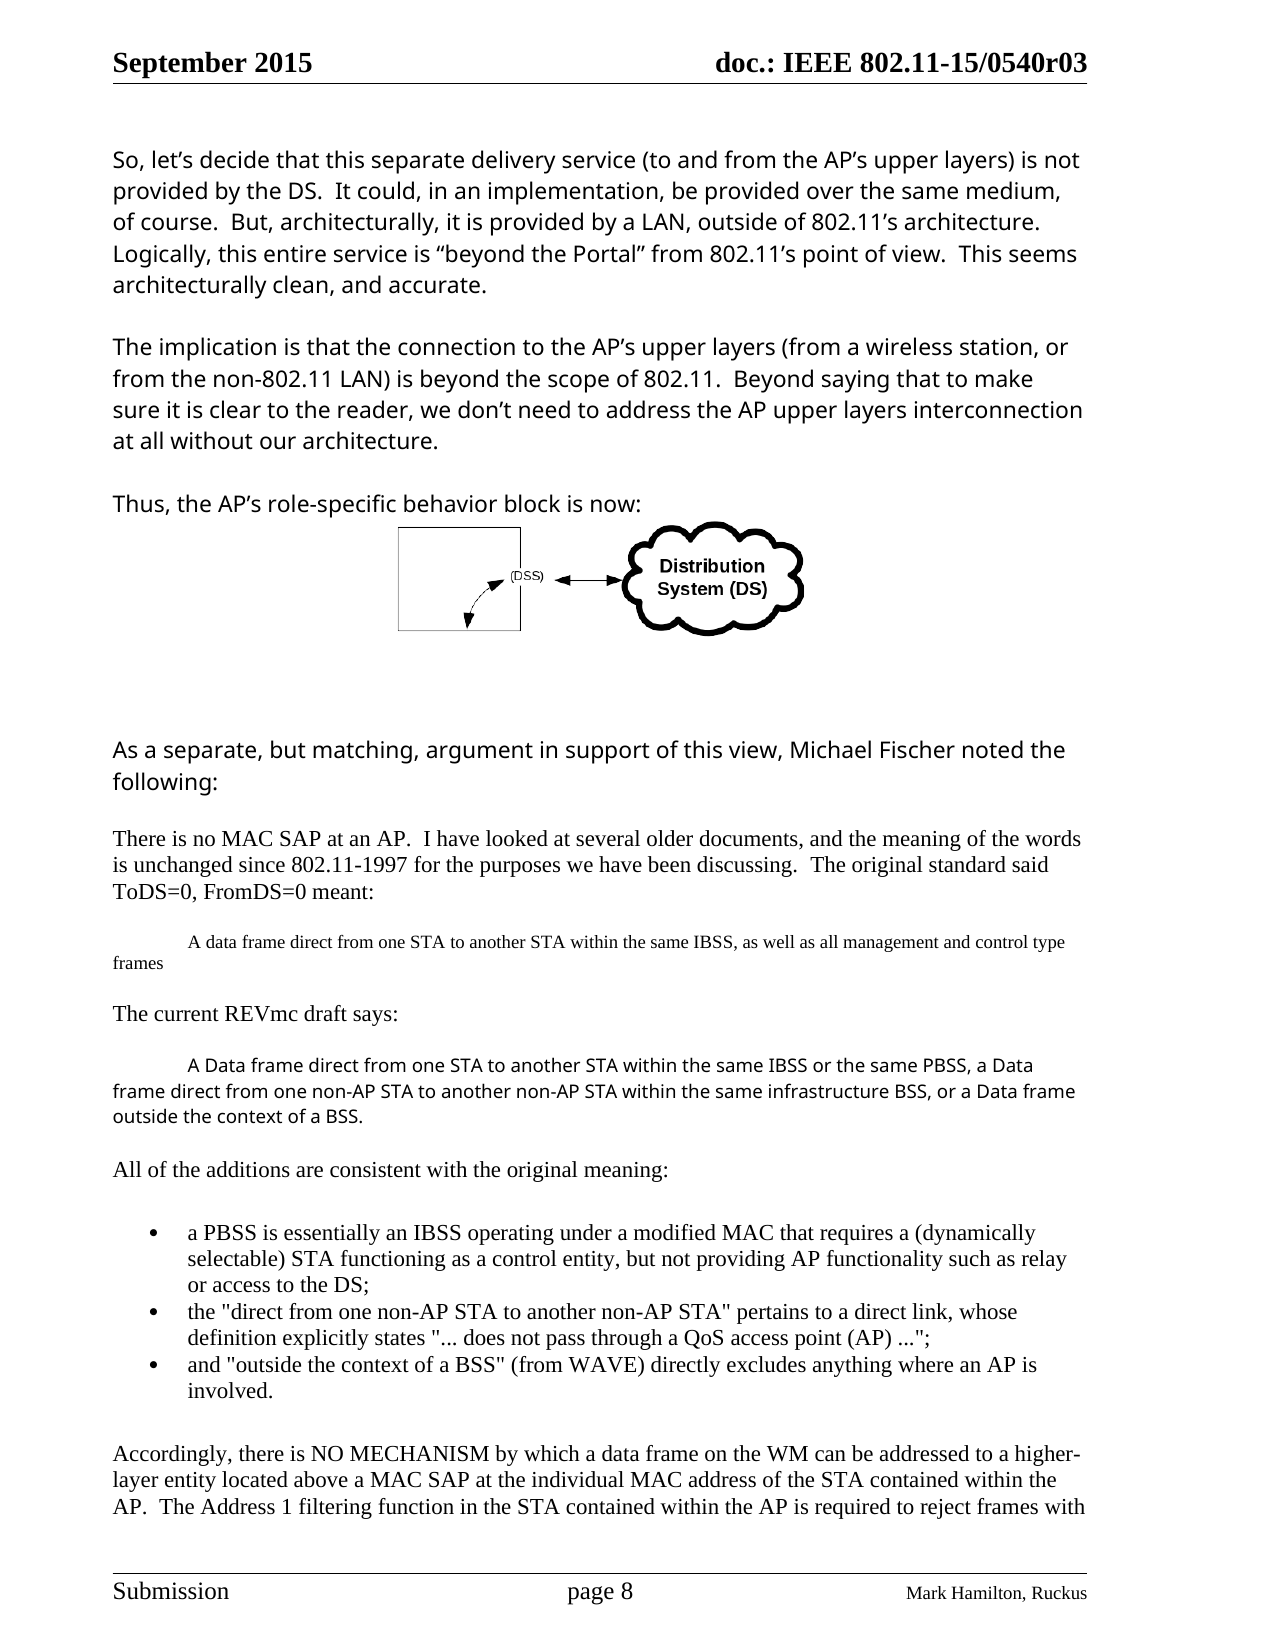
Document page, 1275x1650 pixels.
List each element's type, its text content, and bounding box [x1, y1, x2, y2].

list a PBSS is essentially an IBSS operating under a modified MAC that requires a (dynamically selectable) STA functioning as a control entity, but not providing AP functionality such as relay or access to the DS; [150, 1219, 1087, 1298]
text There is no MAC SAP at an AP. I have looked at several older documents, and the meaning of the words is unchanged since 802.11-1997 for the purposes we have been discussing. The original standard said ToDS=0, FromDS=0 meant: [112, 825, 1087, 904]
text The current REVmc draft says: [112, 1000, 1087, 1026]
list and "outside the context of a BSS" (from WAVE) directly excludes anything where an AP is involved. [150, 1351, 1087, 1403]
text Thus, the AP’s role-specific behavior block is now: [112, 487, 1087, 519]
list the "direct from one non-AP STA to another non-AP STA" pertains to a direct link, whose definition explicitly states "... does not pass through a QoS access point (AP) ..."; [150, 1298, 1087, 1351]
text The implication is that the connection to the AP’s upper layers (from a wireless station, or from the non-802.11 LAN) is beyond the scope of 802.11. Beyond saying that to make sure it is clear to the reader, we don’t need to address the AP upper layers interconnection at all without our architecture. [112, 331, 1087, 456]
text A data frame direct from one STA to another STA within the same IBSS, as well as all management and control type frames [112, 931, 1087, 974]
text So, let’s decide that this separate delivery service (to and from the AP’s upper layers) is not provided by the DS. It could, in an implementation, be provided over the same medium, of course. But, architecturally, it is provided by a LAN, outside of 802.11’s architecture. Logically, this entire service is “beyond the Portal” from 802.11’s point of view. This seems architecturally clean, and accurate. [112, 144, 1087, 300]
text A Data frame direct from one STA to another STA within the same IBSS or the same PBSS, a Data frame direct from one non-AP STA to another non-AP STA within the same infrastructure BSS, or a Data frame outside the context of a BSS. [112, 1053, 1087, 1129]
text As a separate, but matching, argument in support of this view, Michael Fischer noted the following: [112, 734, 1087, 797]
text All of the additions are consistent with the original meaning: [112, 1156, 1087, 1182]
